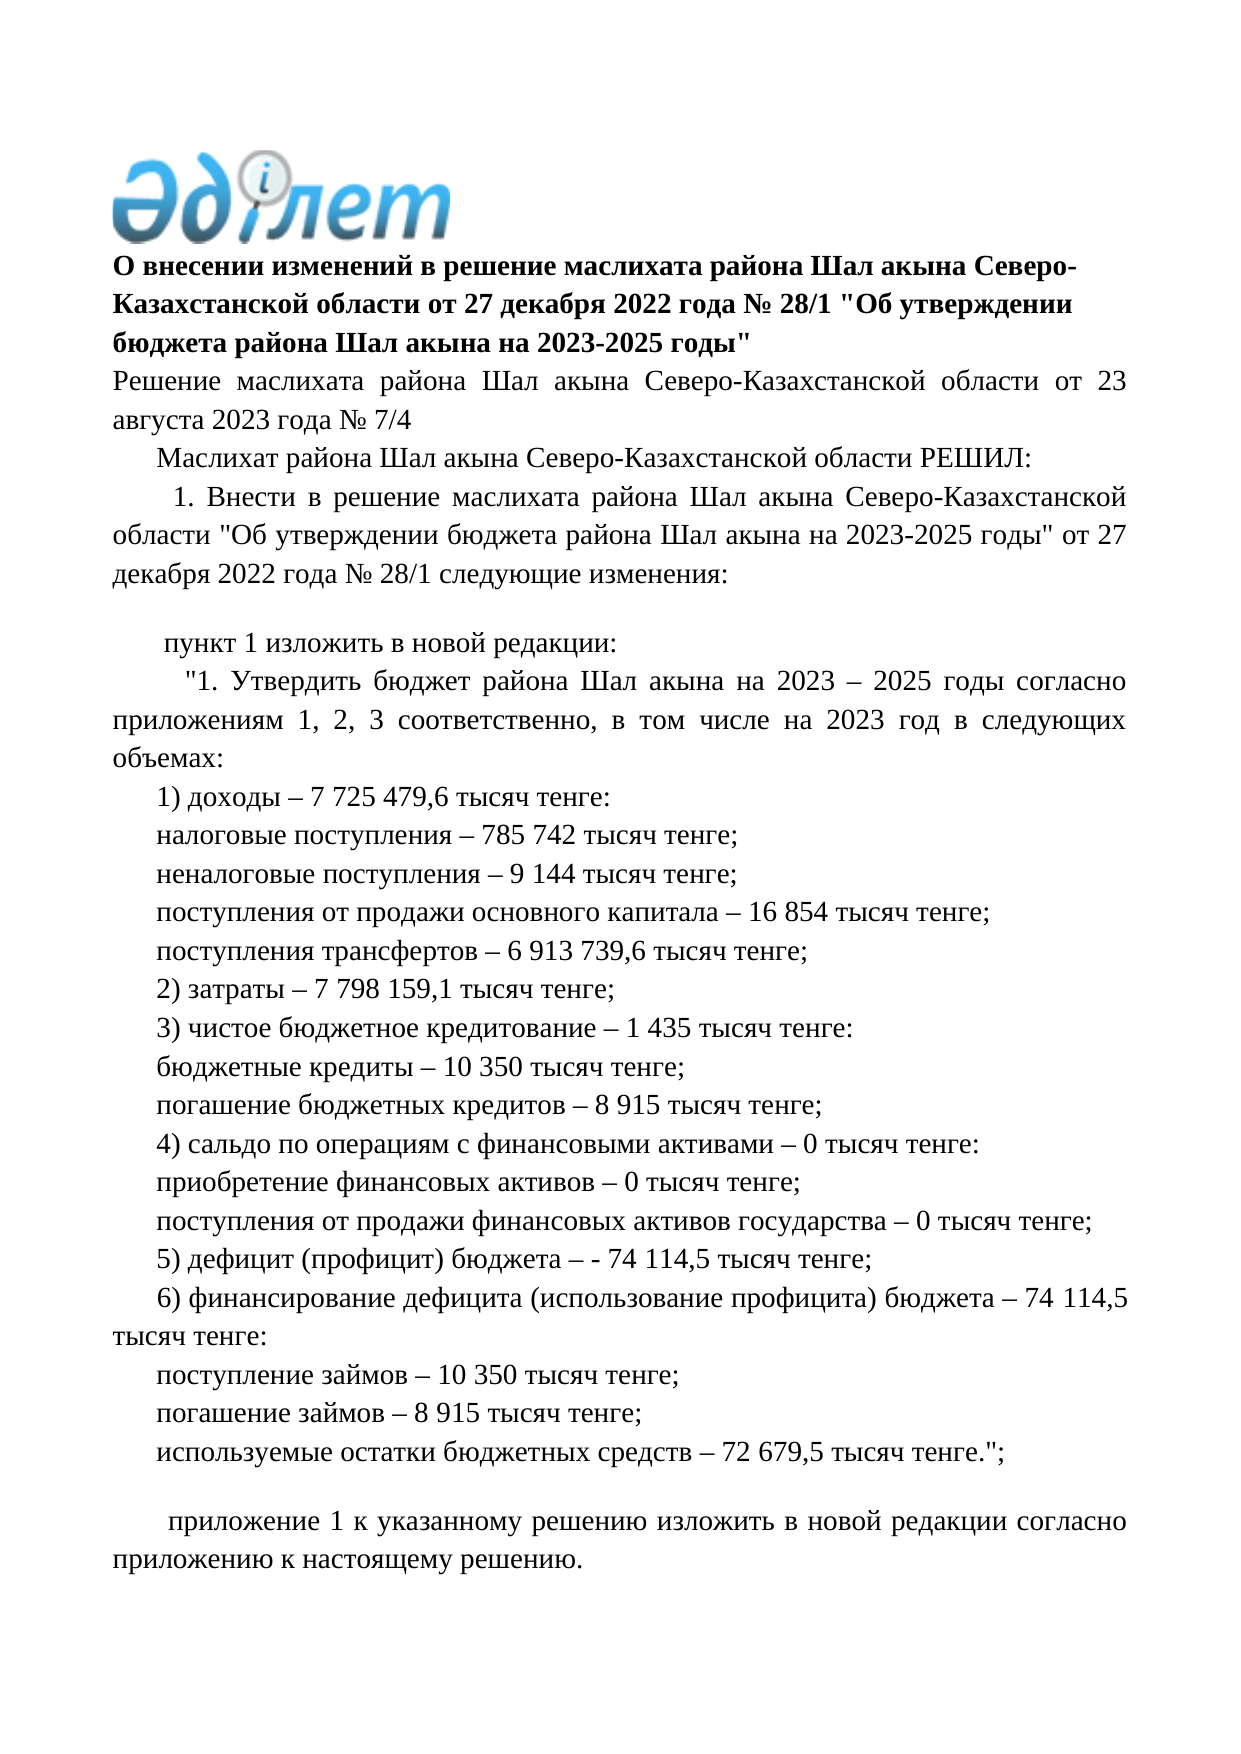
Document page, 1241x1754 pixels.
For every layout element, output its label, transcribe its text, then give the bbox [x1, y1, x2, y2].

picture [112, 150, 451, 244]
text О внесении изменений в решение маслихата района Шал акына Северо-Казахстанской области от 27 декабря 2022 года № 28/1 "Об утверждении бюджета района Шал акына на 2023-2025 годы" [112, 248, 1128, 358]
text пункт 1 изложить в новой редакции: [112, 625, 1128, 658]
text налоговые поступления – 785 742 тысяч тенге; [112, 817, 1128, 851]
text 6) финансирование дефицита (использование профицита) бюджета – 74 114,5 тысяч тенге: [112, 1280, 1128, 1352]
text погашение займов – 8 915 тысяч тенге; [112, 1396, 1128, 1429]
text Маслихат района Шал акына Северо-Казахстанской области РЕШИЛ: [112, 440, 1128, 474]
text "1. Утвердить бюджет района Шал акына на 2023 – 2025 годы согласно приложениям 1, 2, 3 соответственно, в том числе на 2023 год в следующих объемах: [112, 663, 1128, 774]
text поступления от продажи финансовых активов государства – 0 тысяч тенге; [112, 1203, 1128, 1236]
text неналоговые поступления – 9 144 тысяч тенге; [112, 856, 1128, 889]
text 5) дефицит (профицит) бюджета – - 74 114,5 тысяч тенге; [112, 1241, 1128, 1275]
text 4) сальдо по операциям с финансовыми активами – 0 тысяч тенге: [112, 1126, 1128, 1159]
text поступление займов – 10 350 тысяч тенге; [112, 1357, 1128, 1391]
text приложение 1 к указанному решению изложить в новой редакции согласно приложению к настоящему решению. [112, 1503, 1128, 1575]
text погашение бюджетных кредитов – 8 915 тысяч тенге; [112, 1087, 1128, 1121]
text используемые остатки бюджетных средств – 72 679,5 тысяч тенге."; [112, 1434, 1128, 1468]
text Решение маслихата района Шал акына Северо-Казахстанской области от 23 августа 2023 года № 7/4 [112, 363, 1128, 435]
text приобретение финансовых активов – 0 тысяч тенге; [112, 1164, 1128, 1198]
text поступления от продажи основного капитала – 16 854 тысяч тенге; [112, 894, 1128, 928]
text 3) чистое бюджетное кредитование – 1 435 тысяч тенге: [112, 1010, 1128, 1044]
text 1. Внести в решение маслихата района Шал акына Северо-Казахстанской области "Об утверждении бюджета района Шал акына на 2023-2025 годы" от 27 декабря 2022 года № 28/1 следующие изменения: [112, 479, 1128, 589]
text бюджетные кредиты – 10 350 тысяч тенге; [112, 1049, 1128, 1082]
text поступления трансфертов – 6 913 739,6 тысяч тенге; [112, 933, 1128, 967]
text 1) доходы – 7 725 479,6 тысяч тенге: [112, 779, 1128, 812]
text 2) затраты – 7 798 159,1 тысяч тенге; [112, 972, 1128, 1005]
